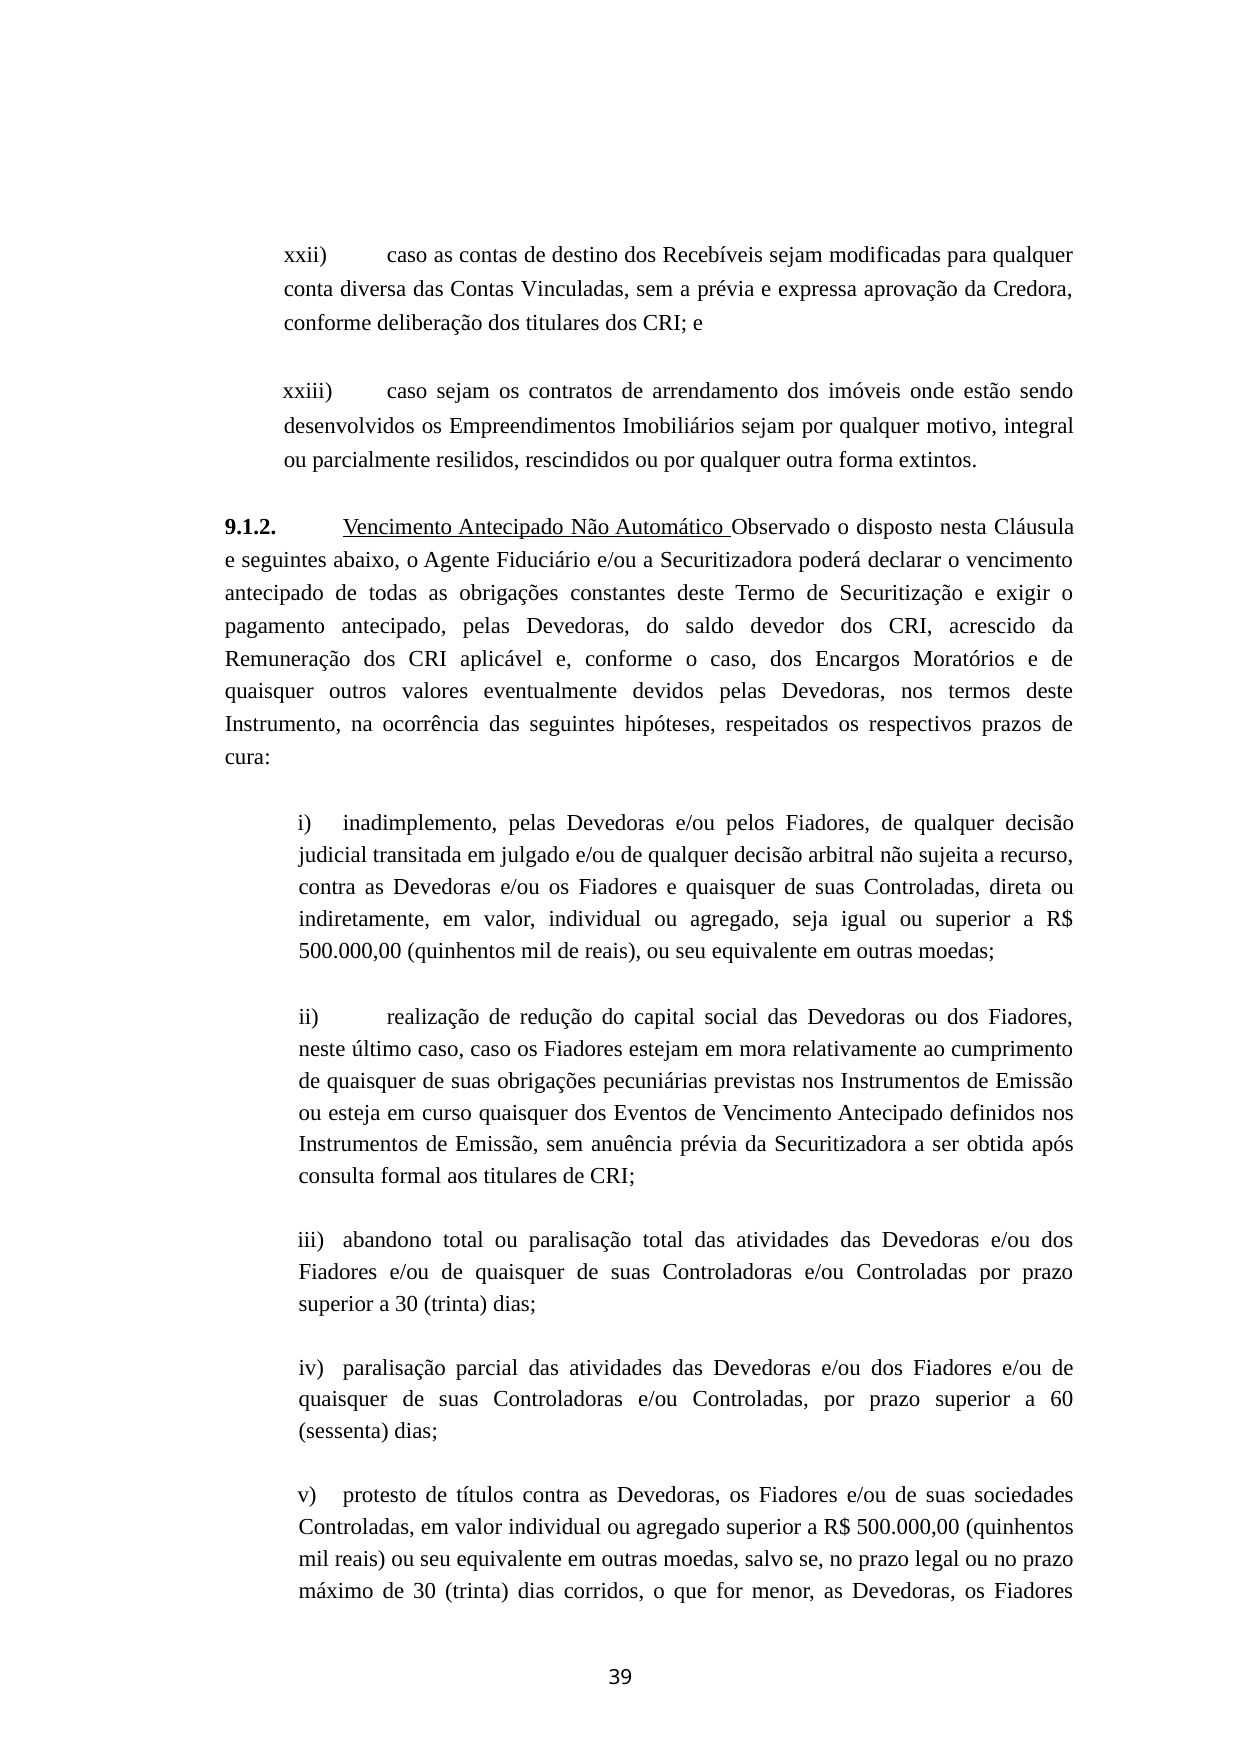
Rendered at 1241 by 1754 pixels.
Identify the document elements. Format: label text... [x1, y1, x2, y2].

list caso sejam os contratos de arrendamento dos imóveis onde estão sendo desenvolvidos os Empreendimentos Imobiliários sejam por qualquer motivo, integral ou parcialmente resilidos, rescindidos ou por qualquer outra forma extintos. [282, 378, 1075, 472]
list paralisação parcial das atividades das Devedoras e/ou dos Fiadores e/ou de quaisquer de suas Controladoras e/ou Controladas, por prazo superior a 60 (sessenta) dias; [298, 1354, 1075, 1444]
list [297, 1481, 1075, 1603]
text Vencimento Antecipado Não Automático Observado o disposto nesta Cláusula e seguintes abaixo, o Agente Fiduciário e/ou a Securitizadora poderá declarar o vencimento antecipado de todas as obrigações constantes deste Termo de Securitização e exigir o pagamento antecipado, pelas Devedoras, do saldo devedor dos CRI, acrescido da Remuneração dos CRI aplicável e, conforme o caso, dos Encargos Moratórios e de quaisquer outros valores eventualmente devidos pelas Devedoras, nos termos deste Instrumento, na ocorrência das seguintes hipóteses, respeitados os respectivos prazos de cura: [224, 513, 1075, 770]
list realização de redução do capital social das Devedoras ou dos Fiadores, neste último caso, caso os Fiadores estejam em mora relativamente ao cumprimento de quaisquer de suas obrigações pecuniárias previstas nos Instrumentos de Emissão ou esteja em curso quaisquer dos Eventos de Vencimento Antecipado definidos nos Instrumentos de Emissão, sem anuência prévia da Securitizadora a ser obtida após consulta formal aos titulares de CRI; [298, 1003, 1075, 1189]
list inadimplemento, pelas Devedoras e/ou pelos Fiadores, de qualquer decisão judicial transitada em julgado e/ou de qualquer decisão arbitral não sujeita a recurso, contra as Devedoras e/ou os Fiadores e quaisquer de suas Controladas, direta ou indiretamente, em valor, individual ou agregado, seja igual ou superior a R$ 500.000,00 (quinhentos mil de reais), ou seu equivalente em outras moedas; [297, 809, 1075, 963]
list caso as contas de destino dos Recebíveis sejam modificadas para qualquer conta diversa das Contas Vinculadas, sem a prévia e expressa aprovação da Credora, conforme deliberação dos titulares dos CRI; e [283, 241, 1075, 336]
list abandono total ou paralisação total das atividades das Devedoras e/ou dos Fiadores e/ou de quaisquer de suas Controladoras e/ou Controladas por prazo superior a 30 (trinta) dias; [297, 1226, 1075, 1316]
